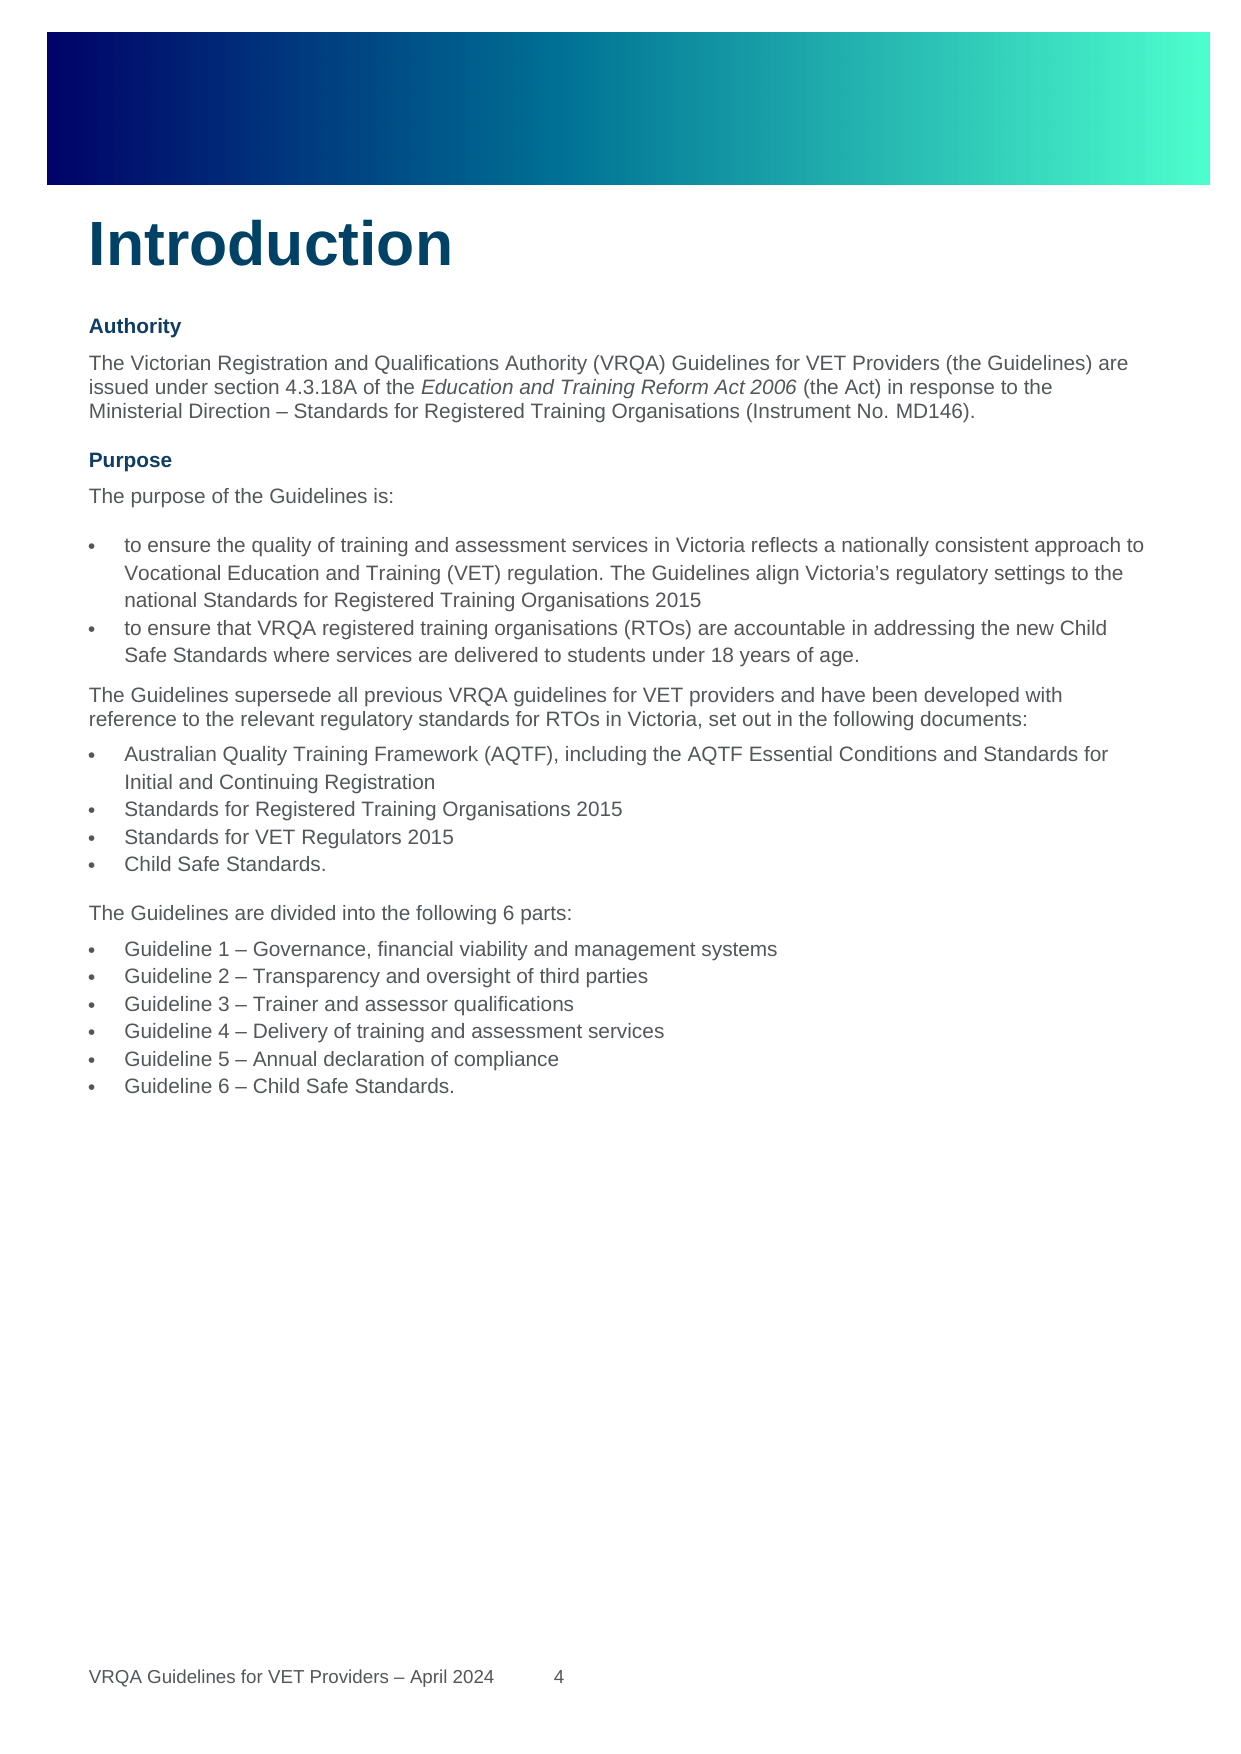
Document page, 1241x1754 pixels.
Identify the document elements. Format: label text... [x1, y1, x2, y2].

picture [47, 32, 459, 185]
text The Guidelines supersede all previous VRQA guidelines for VET providers and have been developed with reference to the relevant regulatory standards for RTOs in Victoria, set out in the following documents: [89, 682, 1152, 730]
list Guideline 1 – Governance, financial viability and management systems [89, 937, 1152, 961]
picture [630, 32, 1211, 185]
list Guideline 6 – Child Safe Standards. [89, 1074, 1152, 1098]
text The purpose of the Guidelines is: [89, 484, 1152, 508]
list to ensure that VRQA registered training organisations (RTOs) are accountable in addressing the new Child Safe Standards where services are delivered to students under 18 years of age. [89, 616, 1152, 667]
text Purpose [89, 448, 1152, 472]
list Guideline 4 – Delivery of training and assessment services [89, 1019, 1152, 1043]
text Authority [89, 314, 1152, 338]
text The Guidelines are divided into the following 6 parts: [89, 901, 1152, 925]
list Guideline 3 – Trainer and assessor qualifications [89, 992, 1152, 1016]
list Standards for Registered Training Organisations 2015 [89, 797, 1152, 821]
text The Victorian Registration and Qualifications Authority (VRQA) Guidelines for VET Providers (the Guidelines) are issued under section 4.3.18A of the Education and Training Reform Act 2006 (the Act) in response to the Ministerial Direction – Standards for Registered Training Organisations (Instrument No. MD146). [89, 351, 1152, 423]
list Australian Quality Training Framework (AQTF), including the AQTF Essential Conditions and Standards for Initial and Continuing Registration [89, 742, 1152, 793]
list Standards for VET Regulators 2015 [89, 824, 1152, 848]
list Guideline 5 – Annual declaration of compliance [89, 1047, 1152, 1071]
list Child Safe Standards. [89, 852, 1152, 876]
list to ensure the quality of training and assessment services in Victoria reflects a nationally consistent approach to Vocational Education and Training (VET) regulation. The Guidelines align Victoria’s regulatory settings to the national Standards for Registered Training Organisations 2015 [89, 533, 1152, 612]
list Guideline 2 – Transparency and oversight of third parties [89, 964, 1152, 988]
text Introduction [89, 207, 1152, 279]
